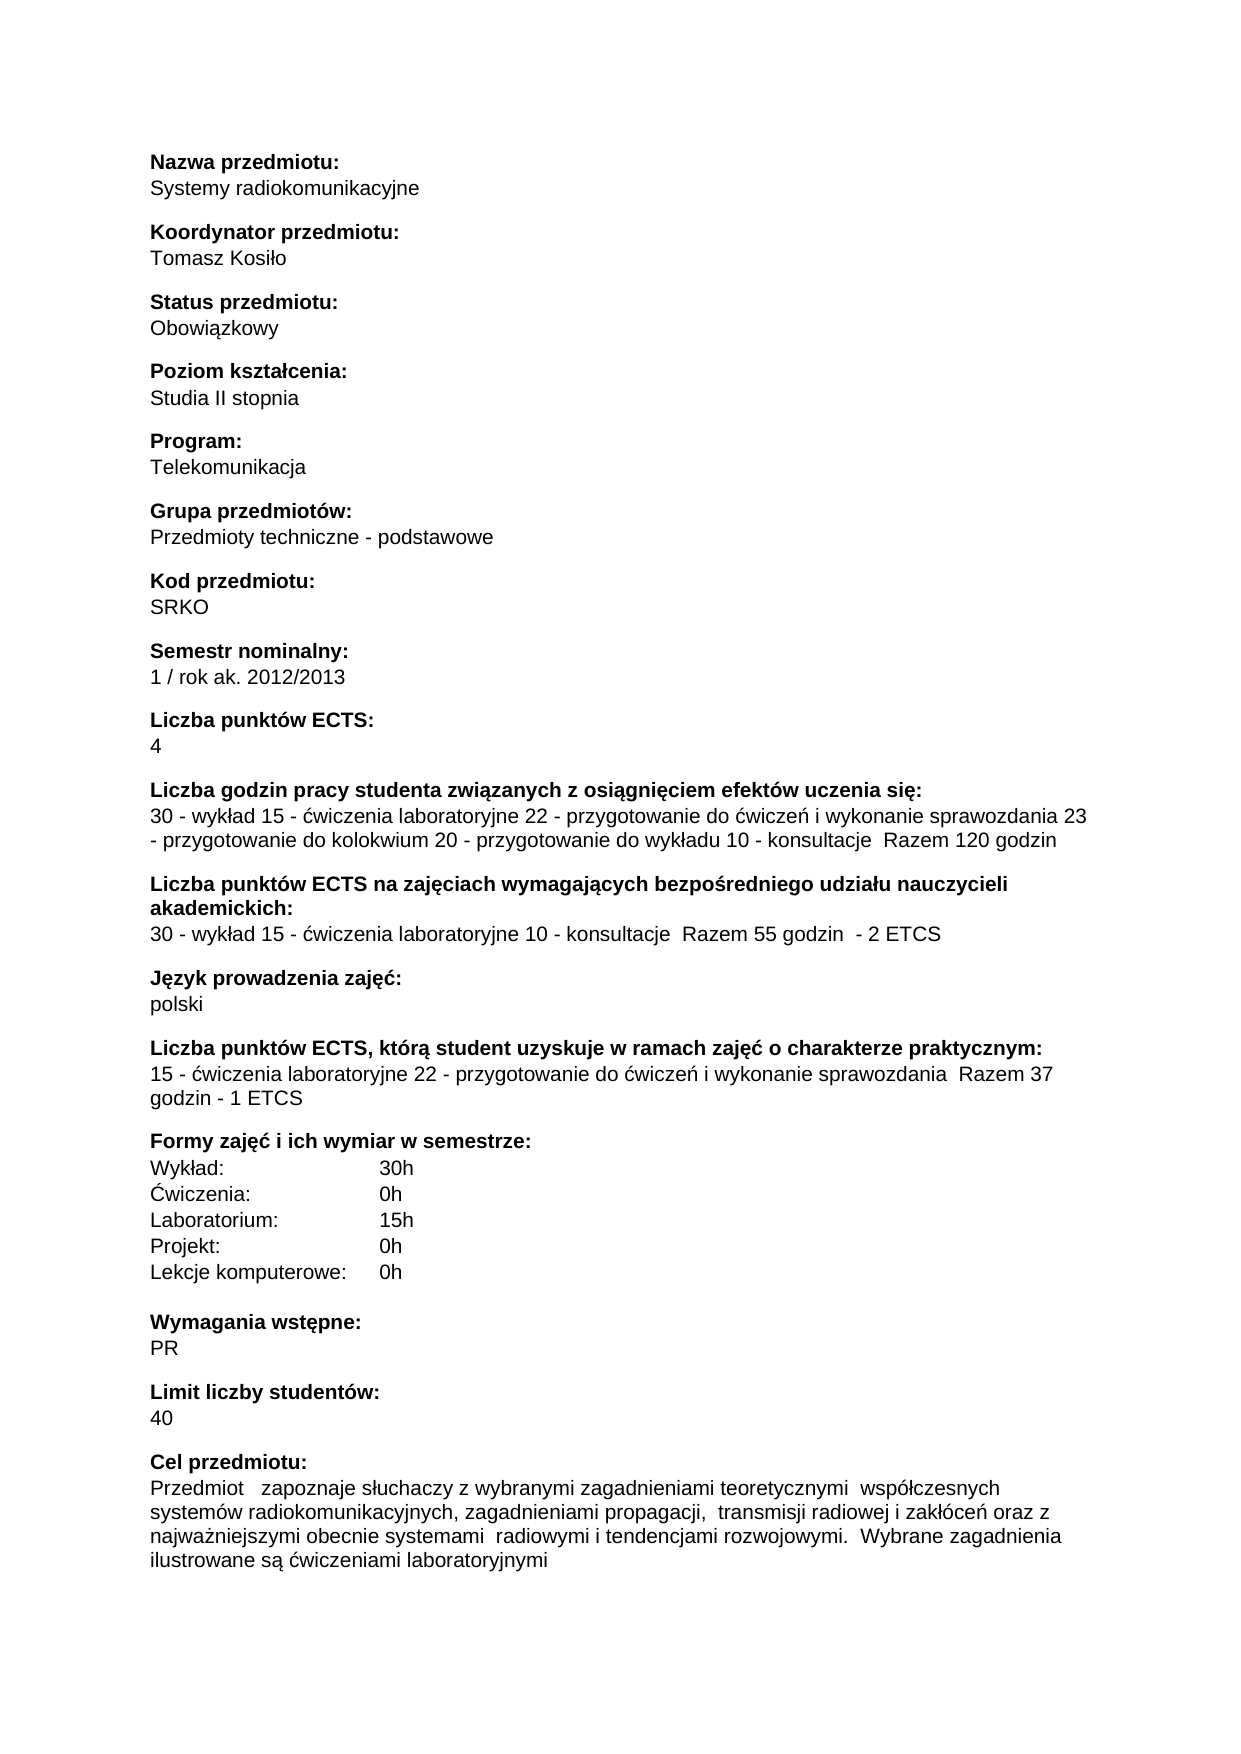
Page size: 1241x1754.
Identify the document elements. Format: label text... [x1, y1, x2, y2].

table_cell Lekcje komputerowe: [140, 1260, 367, 1284]
text Telekomunikacja [150, 455, 1090, 479]
text Grupa przedmiotów: [150, 499, 1090, 523]
table_cell Projekt: [140, 1234, 367, 1258]
text Koordynator przedmiotu: [150, 220, 1090, 244]
text Cel przedmiotu: [150, 1449, 1090, 1473]
text 4 [150, 734, 1090, 758]
text SRKO [150, 595, 1090, 619]
text Limit liczby studentów: [150, 1380, 1090, 1404]
table_cell Laboratorium: [140, 1208, 367, 1232]
text polski [150, 992, 1090, 1016]
text Semestr nominalny: [150, 638, 1090, 662]
table_cell 0h [369, 1232, 597, 1258]
text Przedmiot zapoznaje słuchaczy z wybranymi zagadnieniami teoretycznymi współczesnych systemów radiokomunikacyjnych, zagadnieniami propagacji, transmisji radiowej i zakłóceń oraz z najważniejszymi obecnie systemami radiowymi i tendencjami rozwojowymi. Wybrane zagadnienia ilustrowane są ćwiczeniami laboratoryjnymi [150, 1476, 1090, 1571]
text PR [150, 1336, 1090, 1360]
text Kod przedmiotu: [150, 569, 1090, 593]
text Przedmioty techniczne - podstawowe [150, 525, 1090, 549]
text Formy zajęć i ich wymiar w semestrze: [150, 1129, 1090, 1153]
text Język prowadzenia zajęć: [150, 966, 1090, 989]
text 40 [150, 1406, 1090, 1430]
text Systemy radiokomunikacyjne [150, 176, 1090, 200]
text 30 - wykład 15 - ćwiczenia laboratoryjne 10 - konsultacje Razem 55 godzin - 2 ETCS [150, 922, 1090, 946]
text Wymagania wstępne: [150, 1310, 1090, 1334]
table_cell Ćwiczenia: [140, 1182, 367, 1206]
text 1 / rok ak. 2012/2013 [150, 664, 1090, 688]
text Obowiązkowy [150, 316, 1090, 339]
text Tomasz Kosiło [150, 246, 1090, 270]
text Liczba godzin pracy studenta związanych z osiągnięciem efektów uczenia się: [150, 778, 1090, 802]
text Poziom kształcenia: [150, 359, 1090, 383]
table_cell 0h [369, 1180, 597, 1206]
table_header 30h [369, 1156, 597, 1180]
table_cell 15h [369, 1206, 597, 1232]
text Liczba punktów ECTS na zajęciach wymagających bezpośredniego udziału nauczycieli akademickich: [150, 872, 1090, 920]
text Program: [150, 429, 1090, 453]
table_header Wykład: [140, 1156, 367, 1180]
text Nazwa przedmiotu: [150, 150, 1090, 174]
text Studia II stopnia [150, 385, 1090, 409]
text 30 - wykład 15 - ćwiczenia laboratoryjne 22 - przygotowanie do ćwiczeń i wykonanie sprawozdania 23 - przygotowanie do kolokwium 20 - przygotowanie do wykładu 10 - konsultacje Razem 120 godzin [150, 804, 1090, 852]
text Liczba punktów ECTS, którą student uzyskuje w ramach zajęć o charakterze praktycznym: [150, 1035, 1090, 1059]
text 15 - ćwiczenia laboratoryjne 22 - przygotowanie do ćwiczeń i wykonanie sprawozdania Razem 37 godzin - 1 ETCS [150, 1061, 1090, 1109]
text Liczba punktów ECTS: [150, 708, 1090, 732]
table_cell 0h [369, 1258, 597, 1284]
text Status przedmiotu: [150, 289, 1090, 313]
